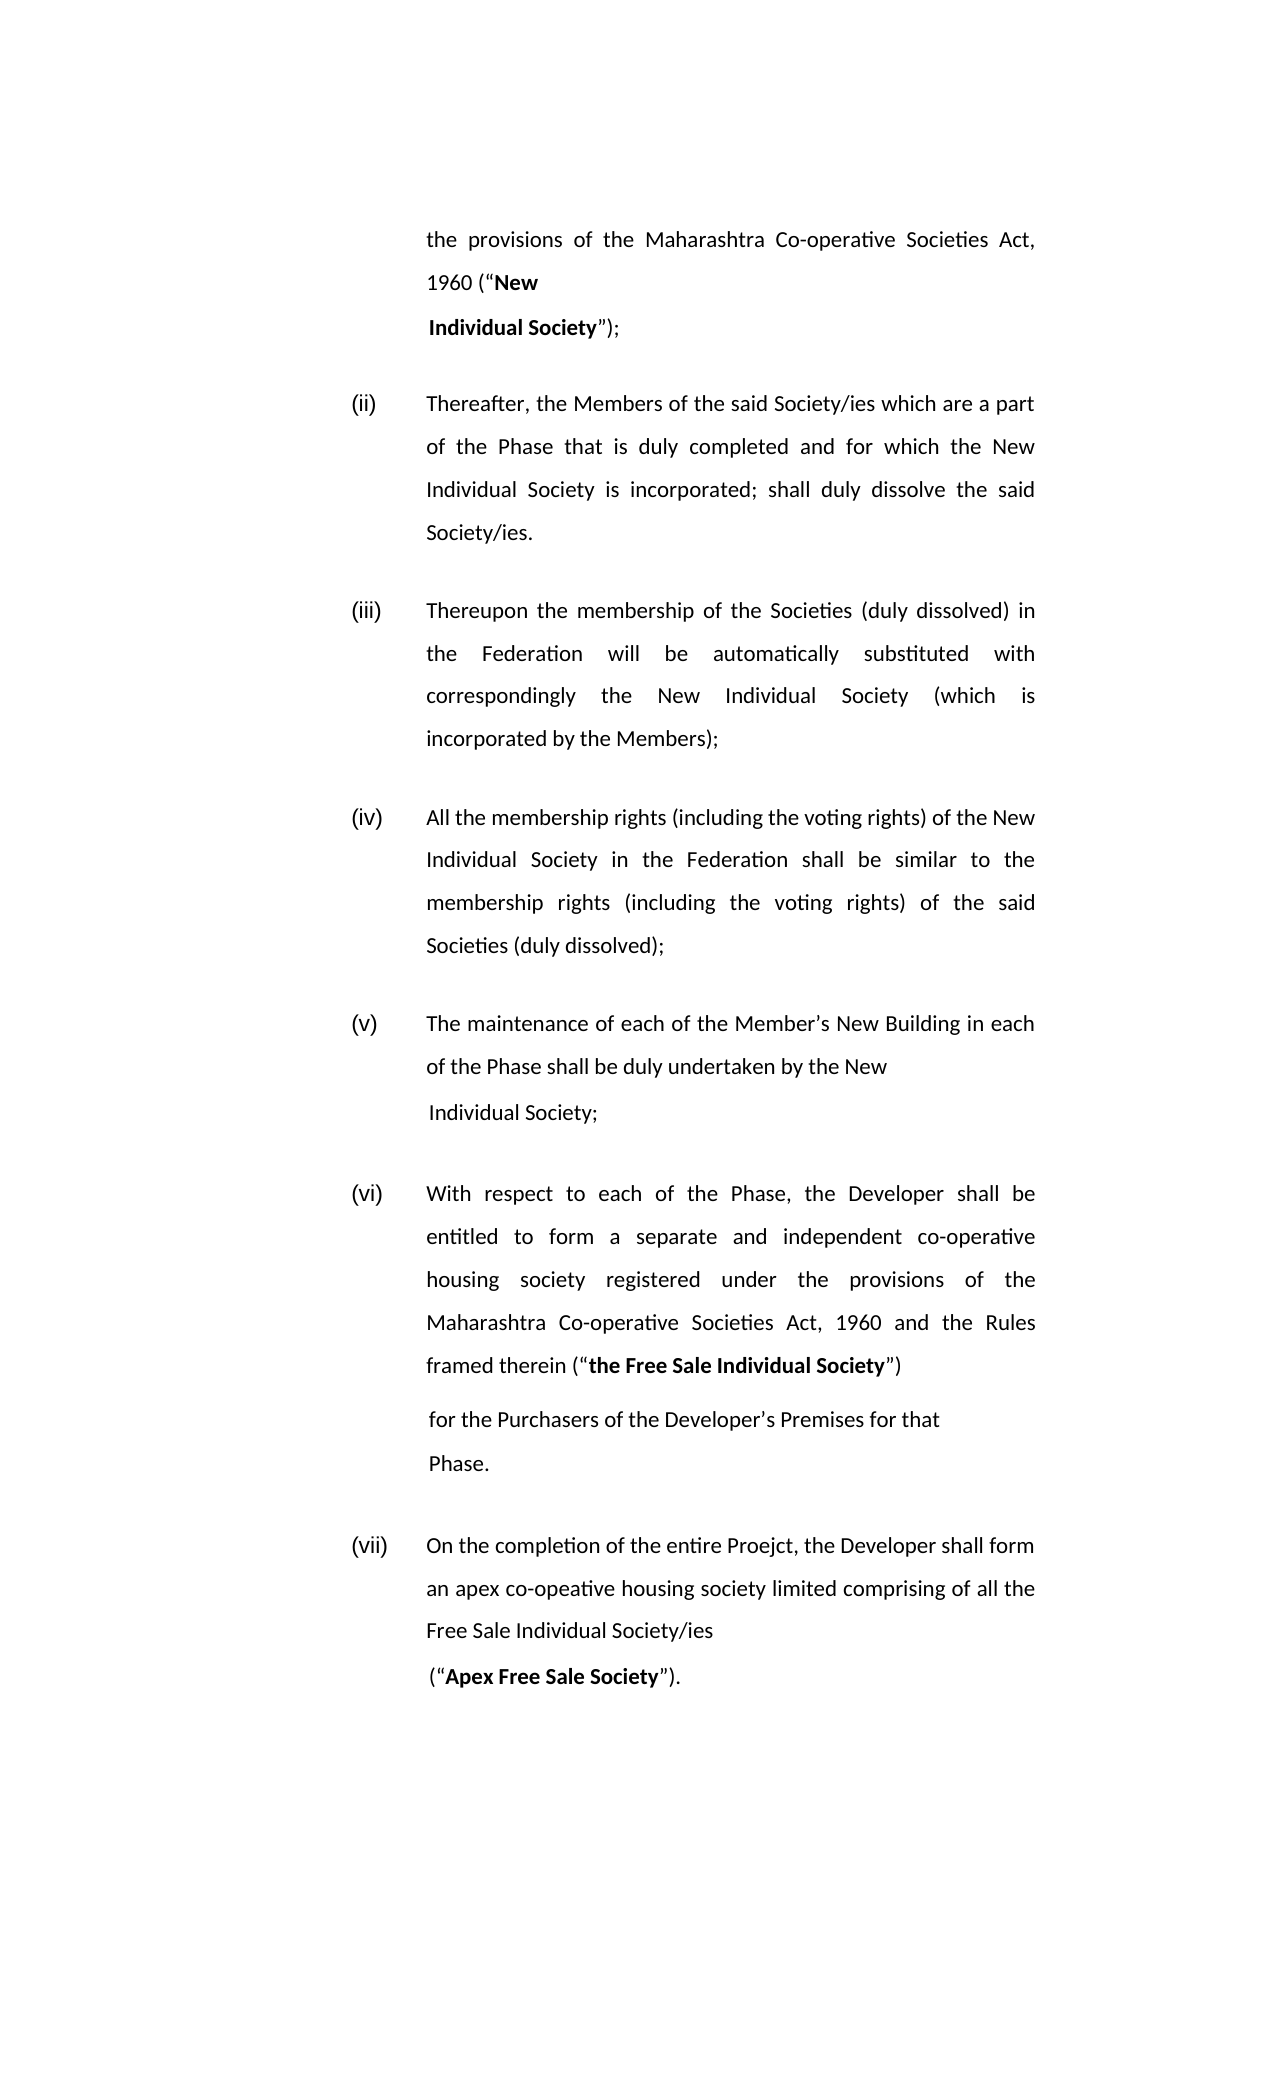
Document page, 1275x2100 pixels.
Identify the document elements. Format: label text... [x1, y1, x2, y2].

text Individual Society”); [429, 313, 1124, 341]
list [351, 225, 1036, 296]
list On the completion of the entire Proejct, the Developer shall form an apex co-opeative housing society limited comprising of all the Free Sale Individual Society/ies [351, 1531, 1036, 1644]
list The maintenance of each of the Member’s New Building in each of the Phase shall be duly undertaken by the New [351, 1009, 1036, 1080]
text (“Apex Free Sale Society”). [429, 1662, 1124, 1690]
list All the membership rights (including the voting rights) of the New Individual Society in the Federation shall be similar to the membership rights (including the voting rights) of the said Societies (duly dissolved); [351, 803, 1036, 959]
text Phase. [429, 1449, 1036, 1477]
list Thereupon the membership of the Societies (duly dissolved) in the Federation will be automatically substituted with correspondingly the New Individual Society (which is incorporated by the Members); [351, 596, 1036, 752]
list Thereafter, the Members of the said Society/ies which are a part of the Phase that is duly completed and for which the New Individual Society is incorporated; shall duly dissolve the said Society/ies. [351, 389, 1036, 546]
list With respect to each of the Phase, the Developer shall be entitled to form a separate and independent co-operative housing society registered under the provisions of the Maharashtra Co-operative Societies Act, 1960 and the Rules framed therein (“the Free Sale Individual Society”) [351, 1179, 1036, 1379]
text for the Purchasers of the Developer’s Premises for that [429, 1405, 1036, 1433]
text Individual Society; [429, 1098, 1036, 1126]
